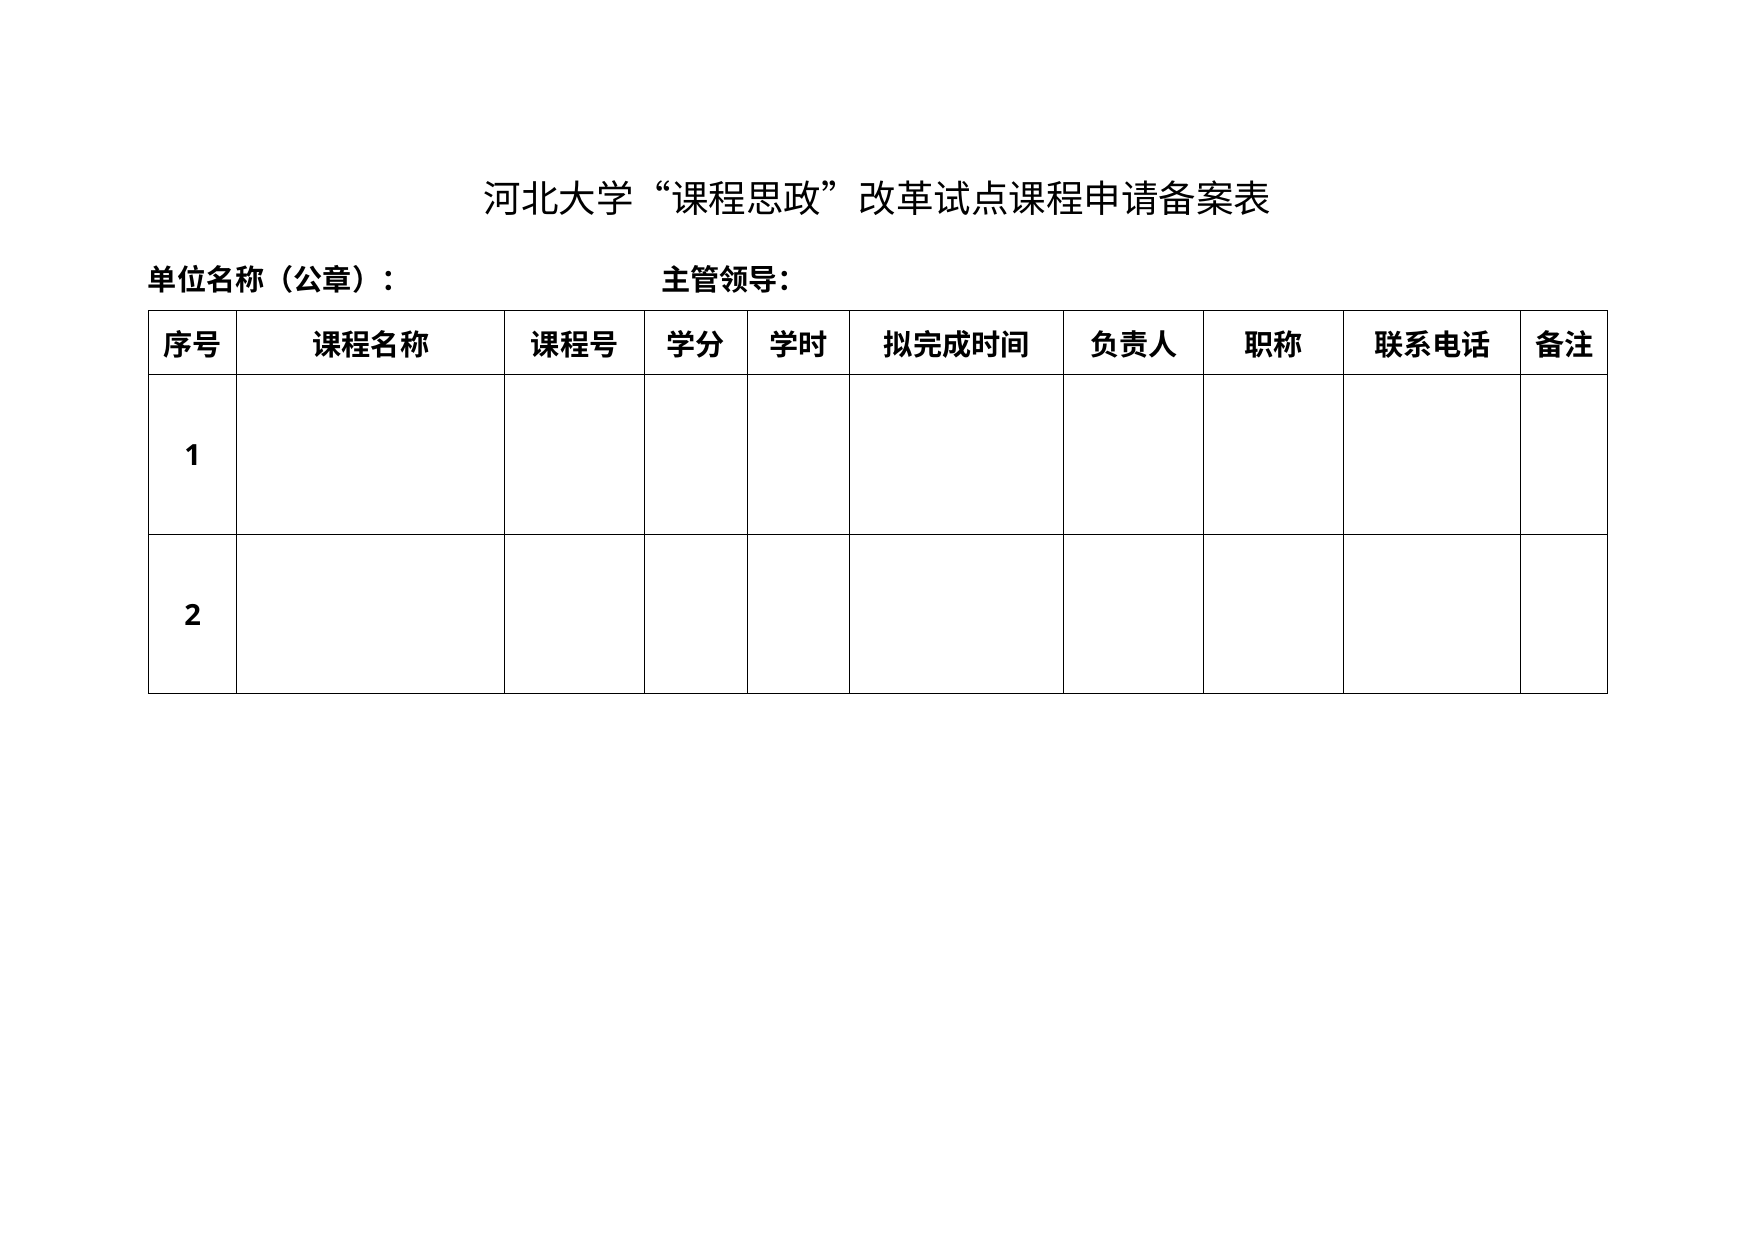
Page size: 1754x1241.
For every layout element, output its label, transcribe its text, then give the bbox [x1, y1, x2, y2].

table_cell [505, 535, 644, 693]
table_header 负责人 [1064, 311, 1203, 374]
table_cell [850, 375, 1063, 534]
table_cell [645, 535, 747, 693]
table_cell [1521, 535, 1607, 693]
table_header 序号 [149, 311, 236, 374]
table_cell [1344, 535, 1520, 693]
table_header 课程号 [505, 311, 644, 374]
text 河北大学“课程思政”改革试点课程申请备案表 [148, 164, 1606, 229]
table_header 联系电话 [1344, 311, 1520, 374]
table_cell [748, 535, 849, 693]
text 单位名称（公章）： 主管领导： [148, 245, 1606, 310]
table_cell [1204, 535, 1343, 693]
table_cell 2 [149, 535, 236, 693]
table_cell [1204, 375, 1343, 534]
table_cell 1 [149, 375, 236, 534]
table_cell [1344, 375, 1520, 534]
table_header 拟完成时间 [850, 311, 1063, 374]
table_cell [850, 535, 1063, 693]
table_header 课程名称 [237, 311, 504, 374]
table_cell [748, 375, 849, 534]
table_cell [645, 375, 747, 534]
table_header 学时 [748, 311, 849, 374]
table_cell [237, 375, 504, 534]
table_cell [1521, 375, 1607, 534]
table_cell [1064, 375, 1203, 534]
table_header 职称 [1204, 311, 1343, 374]
table_cell [237, 535, 504, 693]
table_cell [505, 375, 644, 534]
table_header 备注 [1521, 311, 1607, 374]
table_header 学分 [645, 311, 747, 374]
table_cell [1064, 535, 1203, 693]
